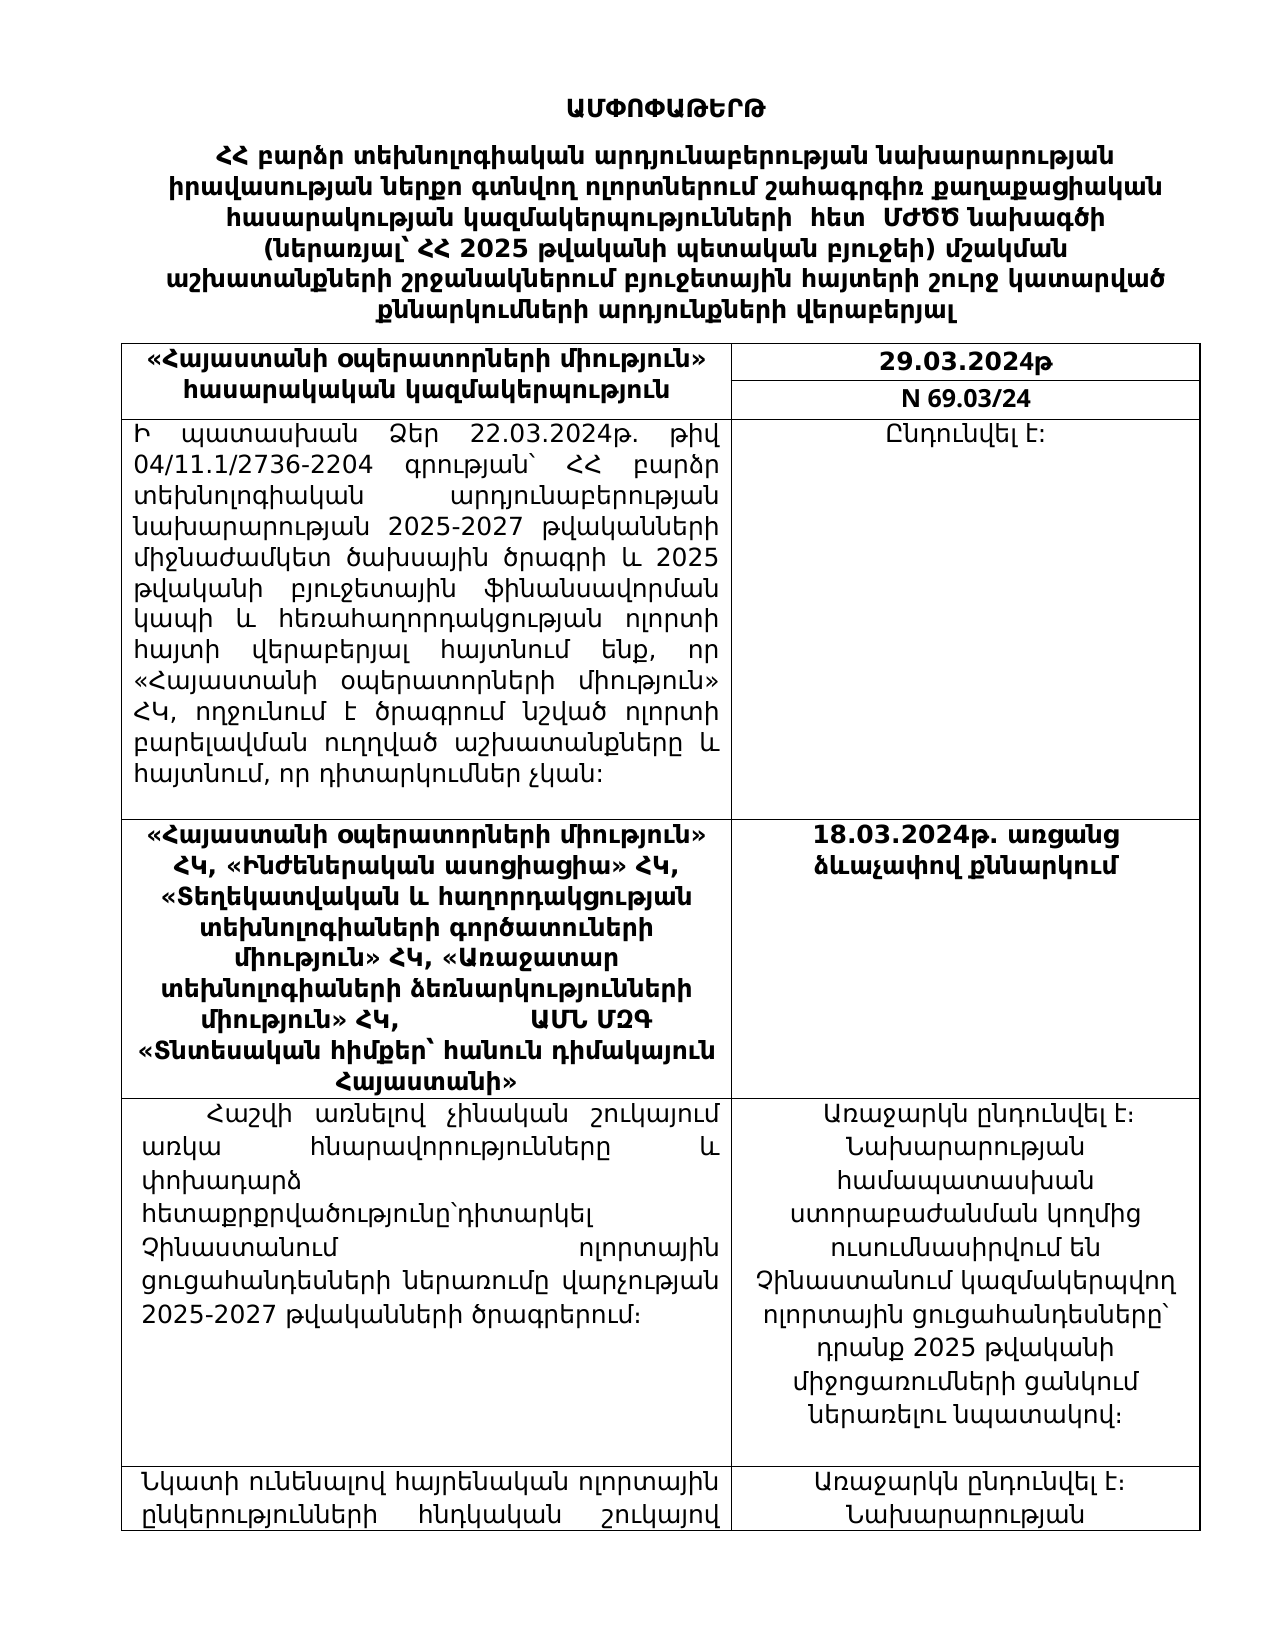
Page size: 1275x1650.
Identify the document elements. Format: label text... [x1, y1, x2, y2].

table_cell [122, 1467, 731, 1530]
table_cell Ի պատասխան Ձեր 22.03.2024թ. թիվ 04/11.1/2736-2204 գրության՝ ՀՀ բարձր տեխնոլոգիական արդյունաբերության նախարարության 2025-2027 թվականների միջնաժամկետ ծախսային ծրագրի և 2025 թվականի բյուջետային ֆինանսավորման կապի և հեռահաղորդակցության ոլորտի հայտի վերաբերյալ հայտնում ենք, որ «Հայաստանի օպերատորների միություն» ՀԿ, ողջունում է ծրագրում նշված ոլորտի բարելավման ուղղված աշխատանքները և հայտնում, որ դիտարկումներ չկան: [122, 420, 731, 819]
table_cell Առաջարկն ընդունվել է։ Նախարարության համապատասխան ստորաբաժանման կողմից ուսումնասիրվում են Չինաստանում կազմակերպվող ոլորտային ցուցահանդեսները՝ դրանք 2025 թվականի միջոցառումների ցանկում ներառելու նպատակով։ [732, 1099, 1199, 1466]
table_cell Հաշվի առնելով չինական շուկայում առկա հնարավորությունները և փոխադարձ հետաքրքրվածությունը՝դիտարկել Չինաստանում ոլորտային ցուցահանդեսների ներառումը վարչության 2025-2027 թվականների ծրագրերում։ [122, 1099, 731, 1466]
table_cell Ընդունվել է: [732, 420, 1199, 819]
text ՀՀ բարձր տեխնոլոգիական արդյունաբերության նախարարության իրավասության ներքո գտնվող ոլորտներում շահագրգիռ քաղաքացիական հասարակության կազմակերպությունների հետ ՄԺԾԾ նախագծի (ներառյալ՝ ՀՀ 2025 թվականի պետական բյուջեի) մշակման աշխատանքների շրջանակներում բյուջետային հայտերի շուրջ կատարված քննարկումների արդյունքների վերաբերյալ [150, 141, 1181, 324]
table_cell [732, 1467, 1199, 1530]
table_cell «Հայաստանի օպերատորների միություն» ՀԿ, «Ինժեներական ասոցիացիա» ՀԿ, «Տեղեկատվական և հաղորդակցության տեխնոլոգիաների գործատուների միություն» ՀԿ, «Առաջատար տեխնոլոգիաների ձեռնարկությունների միություն» ՀԿ, ԱՄՆ ՄԶԳ «Տնտեսական հիմքեր՝ հանուն դիմակայուն Հայաստանի» [122, 820, 731, 1098]
text ԱՄՓՈՓԱԹԵՐԹ [150, 94, 1181, 123]
table_header «Հայաստանի օպերատորների միություն» հասարակական կազմակերպություն [122, 344, 731, 419]
table_cell 18.03.2024թ. առցանց ձևաչափով քննարկում [732, 820, 1199, 1098]
table_header 29.03.2024թ [732, 344, 1199, 379]
table_cell N 69.03/24 [732, 381, 1199, 419]
